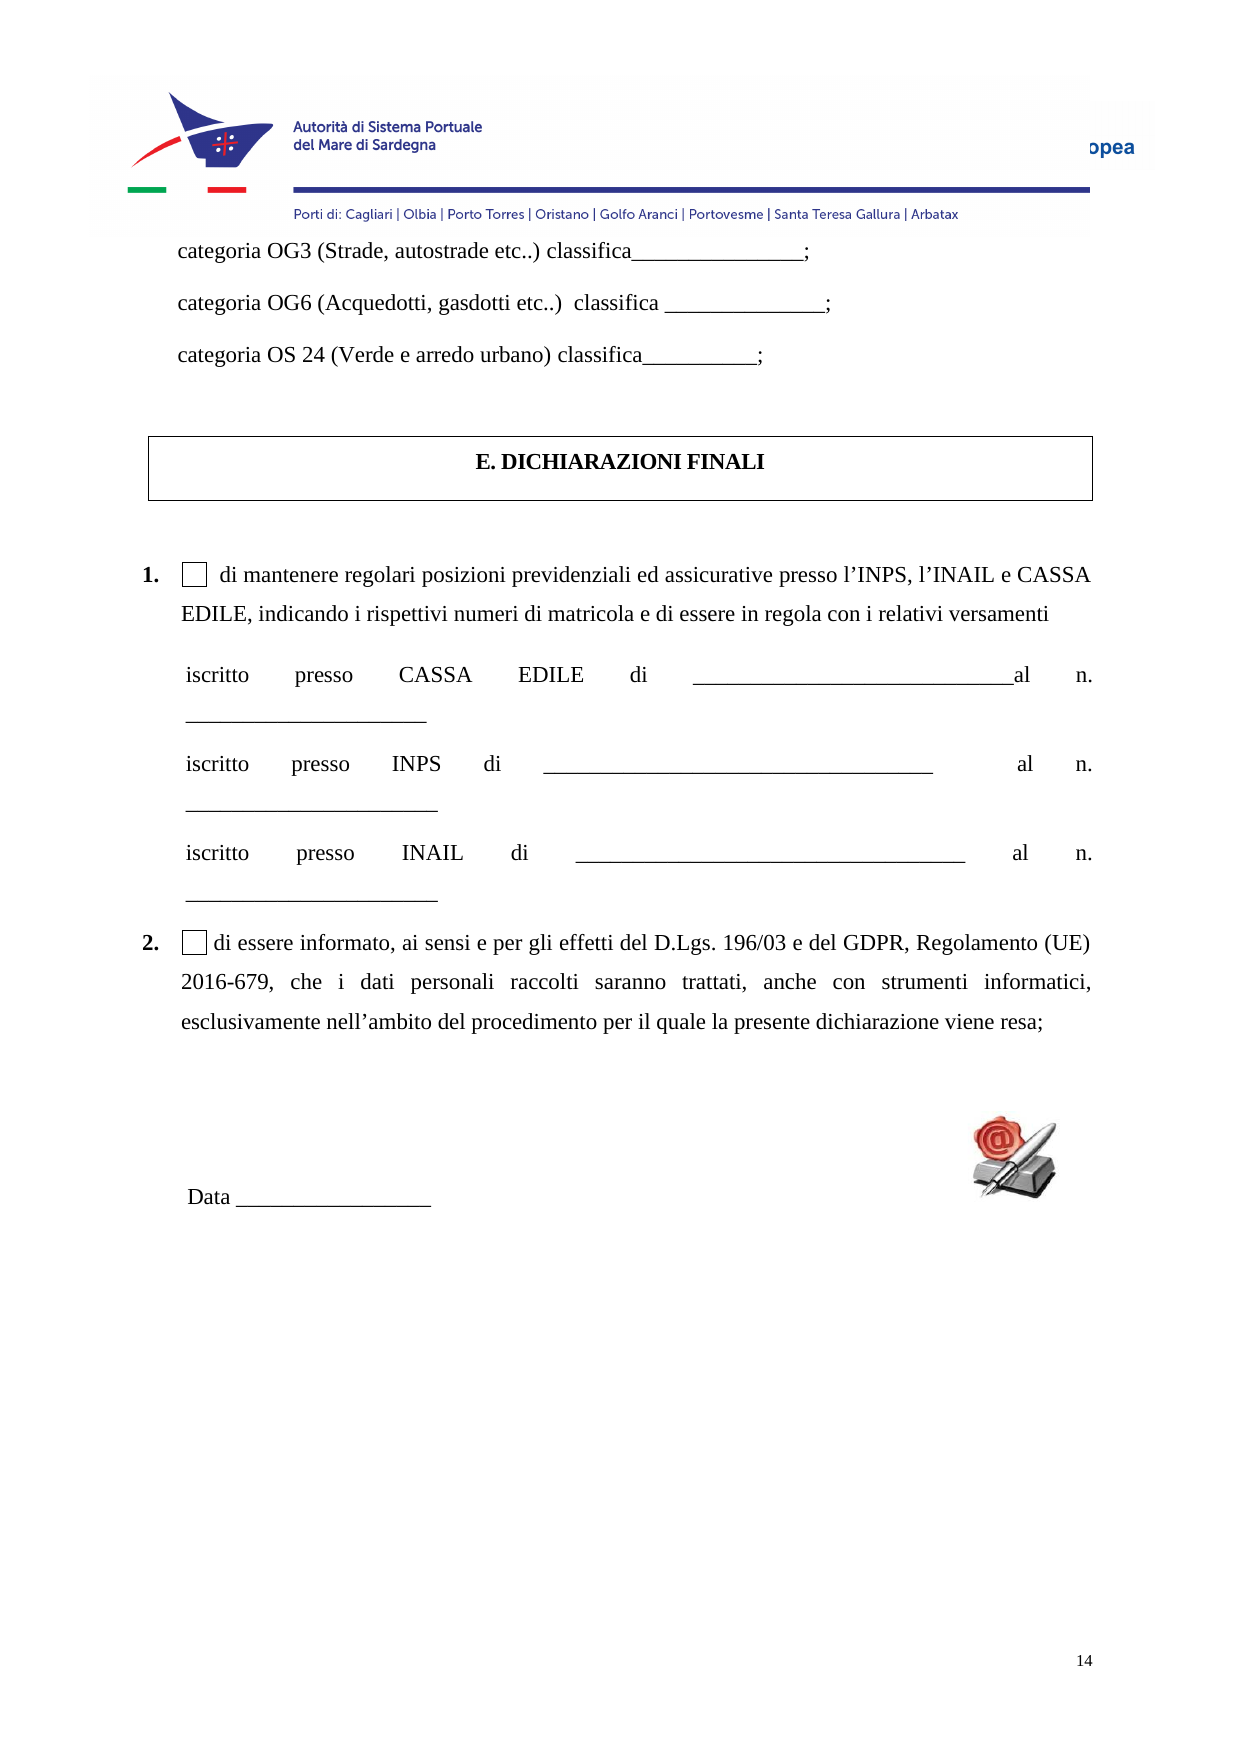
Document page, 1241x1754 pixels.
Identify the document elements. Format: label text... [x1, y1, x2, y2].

list di mantenere regolari posizioni previdenziali ed assicurative presso l’INPS, l’INAIL e CASSA EDILE, indicando i rispettivi numeri di matricola e di essere in regola con i relativi versamenti [142, 561, 1092, 627]
text categoria OG3 (Strade, autostrade etc..) classifica_______________; [177, 237, 1074, 263]
text iscritto presso INAIL di __________________________________ al n. ______________________ [186, 839, 1093, 904]
picture [88, 75, 1156, 237]
text iscritto presso CASSA EDILE di ____________________________al n. _____________________ [186, 661, 1093, 725]
text Data _________________ [187, 1112, 1092, 1209]
table_header E. DICHIARAZIONI FINALI [149, 437, 1092, 499]
text iscritto presso INPS di __________________________________ al n. ______________________ [186, 750, 1093, 815]
text categoria OG6 (Acquedotti, gasdotti etc..) classifica ______________; [177, 289, 1074, 315]
text categoria OS 24 (Verde e arredo urbano) classifica__________; [177, 341, 1074, 367]
picture [941, 1111, 1083, 1205]
list di essere informato, ai sensi e per gli effetti del D.Lgs. 196/03 e del GDPR, Regolamento (UE) 2016-679, che i dati personali raccolti saranno trattati, anche con strumenti informatici, esclusivamente nell’ambito del procedimento per il quale la presente dichiarazione viene resa; [142, 929, 1092, 1034]
